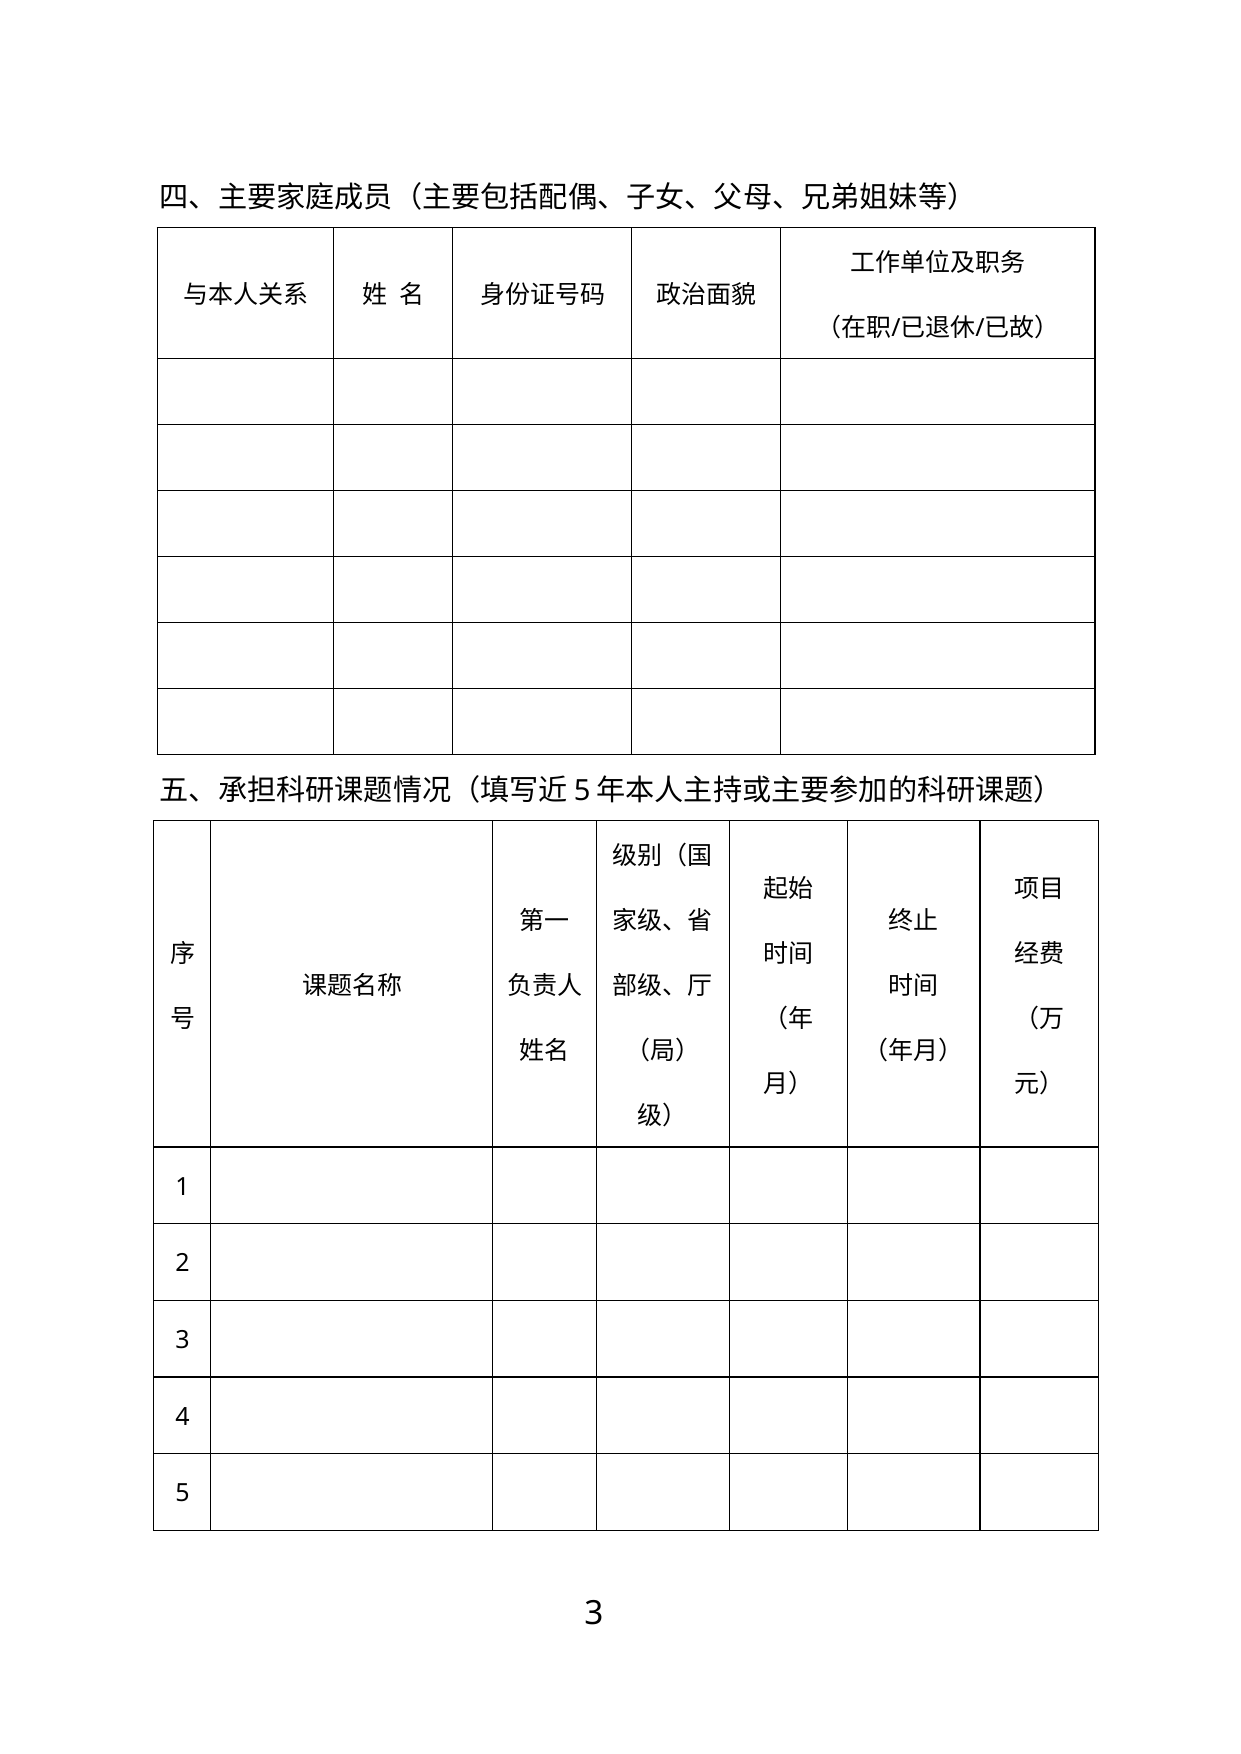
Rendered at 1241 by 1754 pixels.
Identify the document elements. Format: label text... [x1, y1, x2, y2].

table_cell [848, 1454, 979, 1530]
table_cell [730, 1148, 847, 1223]
text 五、承担科研课题情况（填写近5年本人主持或主要参加的科研课题） [159, 755, 1092, 820]
table_cell [158, 557, 333, 622]
text 四、主要家庭成员（主要包括配偶、子女、父母、兄弟姐妹等） [159, 162, 1092, 227]
table_cell [334, 689, 452, 754]
table_cell [453, 491, 631, 556]
table_cell 4 [154, 1378, 210, 1453]
table_cell [334, 557, 452, 622]
table_cell [158, 425, 333, 490]
table_cell [453, 689, 631, 754]
table_cell [981, 1148, 1098, 1223]
table_cell [981, 1378, 1098, 1453]
table_cell [334, 425, 452, 490]
table_cell [334, 359, 452, 424]
table_cell [334, 491, 452, 556]
table_cell [597, 1454, 729, 1530]
table_cell [334, 623, 452, 688]
table_cell [211, 1224, 492, 1300]
table_cell [981, 1454, 1098, 1530]
table_cell [453, 425, 631, 490]
table_cell [848, 1224, 979, 1300]
table_cell [730, 1378, 847, 1453]
table_cell [781, 557, 1094, 622]
table_cell [632, 557, 780, 622]
table_cell [981, 1224, 1098, 1300]
table_header 序号 [154, 821, 210, 1146]
table_cell [632, 359, 780, 424]
table_cell [597, 1301, 729, 1376]
table_header 第一 负责人 姓名 [493, 821, 596, 1146]
table_cell [453, 557, 631, 622]
table_header 与本人关系 [158, 228, 333, 358]
table_cell [597, 1378, 729, 1453]
table_cell [730, 1224, 847, 1300]
table_header 姓 名 [334, 228, 452, 358]
table_header 政治面貌 [632, 228, 780, 358]
table_cell [597, 1224, 729, 1300]
table_cell [211, 1454, 492, 1530]
table_cell [493, 1378, 596, 1453]
table_cell [453, 623, 631, 688]
table_cell [597, 1148, 729, 1223]
table_cell [781, 491, 1094, 556]
table_cell [211, 1378, 492, 1453]
table_cell [493, 1301, 596, 1376]
table_cell [632, 491, 780, 556]
table_cell [781, 359, 1094, 424]
table_cell [493, 1224, 596, 1300]
table_header 终止 时间 （年月） [848, 821, 979, 1146]
table_cell [781, 689, 1094, 754]
table_cell [158, 491, 333, 556]
table_header 课题名称 [211, 821, 492, 1146]
table_cell [981, 1301, 1098, 1376]
table_cell 2 [154, 1224, 210, 1300]
table_cell [632, 623, 780, 688]
table_cell [632, 425, 780, 490]
table_cell [848, 1301, 979, 1376]
table_cell 3 [154, 1301, 210, 1376]
table_cell [453, 359, 631, 424]
table_cell [848, 1378, 979, 1453]
table_cell 5 [154, 1454, 210, 1530]
table_cell [730, 1454, 847, 1530]
table_header 级别（国家级、省部级、厅（局）级） [597, 821, 729, 1146]
table_header 身份证号码 [453, 228, 631, 358]
table_cell [730, 1301, 847, 1376]
table_cell [158, 689, 333, 754]
table_cell [211, 1301, 492, 1376]
table_header 工作单位及职务 （在职/已退休/已故） [781, 228, 1094, 358]
table_cell [781, 425, 1094, 490]
table_cell [493, 1148, 596, 1223]
table_cell [211, 1148, 492, 1223]
table_cell [158, 623, 333, 688]
table_header 项目 经费 （万元） [981, 821, 1098, 1146]
table_header 起始 时间 （年月） [730, 821, 847, 1146]
table_cell [848, 1148, 979, 1223]
table_cell [493, 1454, 596, 1530]
table_cell 1 [154, 1148, 210, 1223]
table_cell [632, 689, 780, 754]
table_cell [158, 359, 333, 424]
table_cell [781, 623, 1094, 688]
